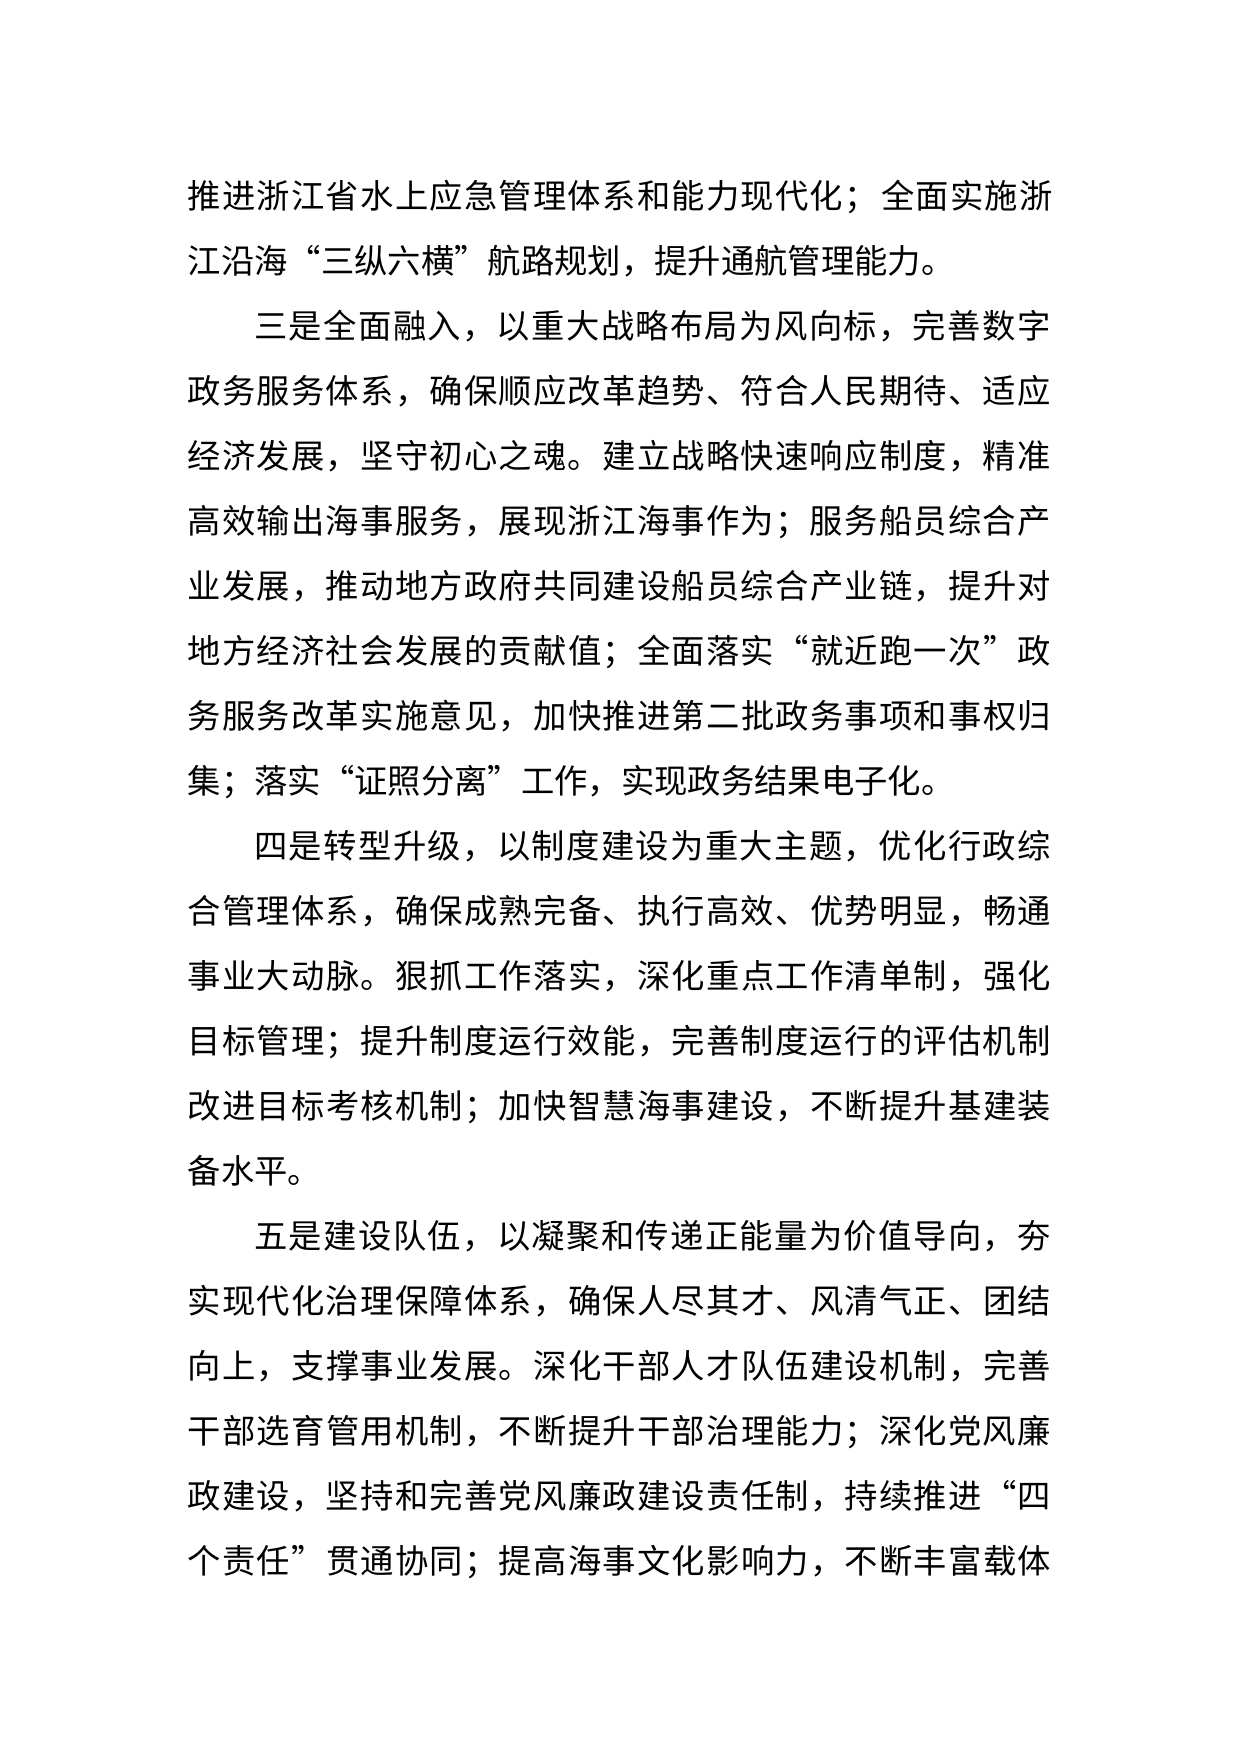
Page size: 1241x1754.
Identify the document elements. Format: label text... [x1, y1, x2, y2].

text 四是转型升级，以制度建设为重大主题，优化行政综合管理体系，确保成熟完备、执行高效、优势明显，畅通事业大动脉。狠抓工作落实，深化重点工作清单制，强化目标管理；提升制度运行效能，完善制度运行的评估机制，改进目标考核机制；加快智慧海事建设，不断提升基建装备水平。 [187, 812, 1053, 1202]
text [187, 162, 1053, 292]
text 三是全面融入，以重大战略布局为风向标，完善数字政务服务体系，确保顺应改革趋势、符合人民期待、适应经济发展，坚守初心之魂。建立战略快速响应制度，精准高效输出海事服务，展现浙江海事作为；服务船员综合产业发展，推动地方政府共同建设船员综合产业链，提升对地方经济社会发展的贡献值；全面落实“就近跑一次”政务服务改革实施意见，加快推进第二批政务事项和事权归集；落实“证照分离”工作，实现政务结果电子化。 [187, 292, 1053, 812]
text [187, 1202, 1053, 1592]
